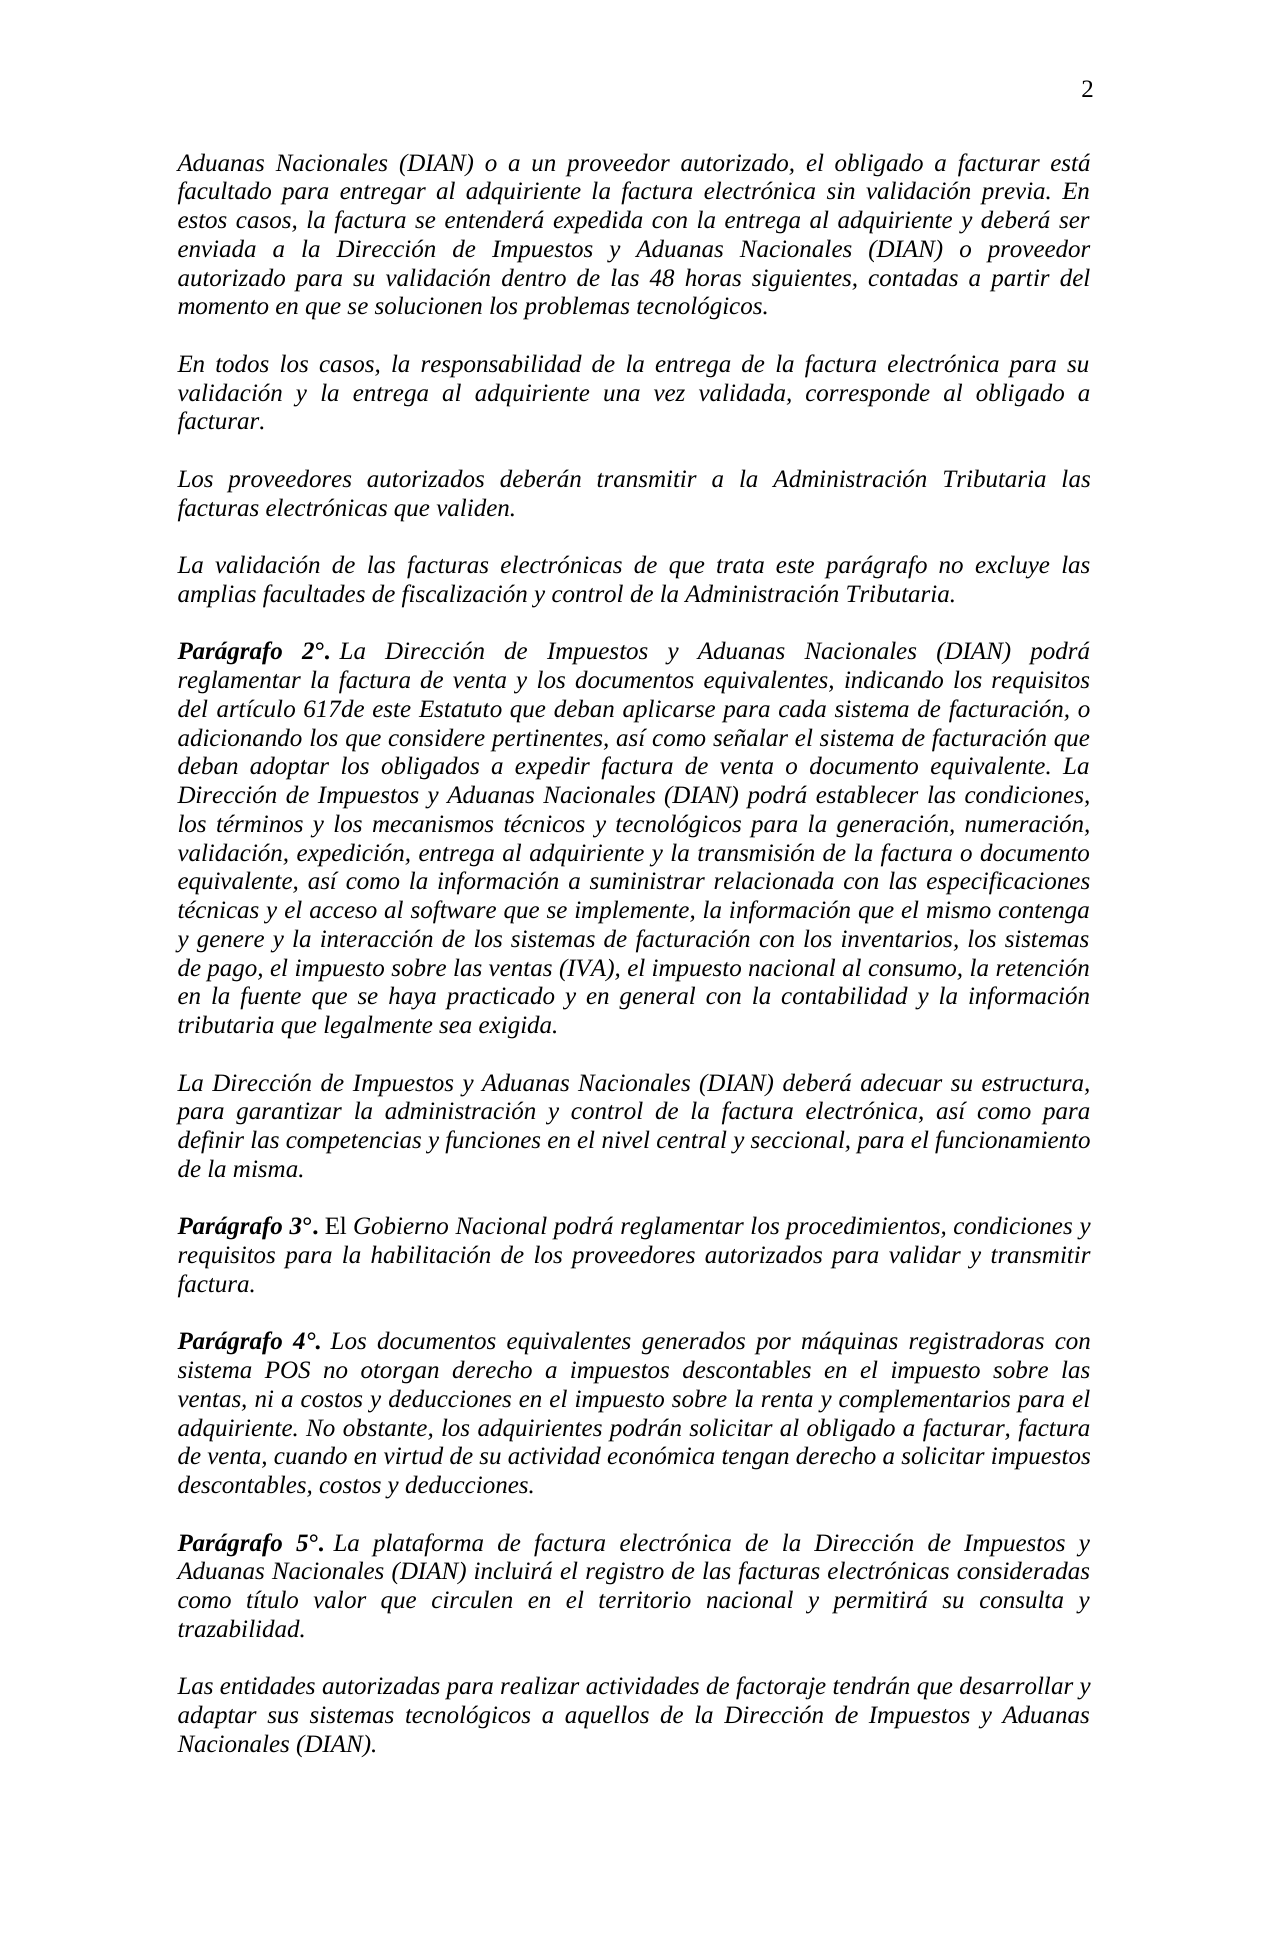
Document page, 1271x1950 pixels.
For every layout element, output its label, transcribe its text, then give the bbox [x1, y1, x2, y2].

text Parágrafo 3°. El Gobierno Nacional podrá reglamentar los procedimientos, condiciones y requisitos para la habilitación de los proveedores autorizados para validar y transmitir factura. [177, 1211, 1094, 1298]
text La Dirección de Impuestos y Aduanas Nacionales (DIAN) deberá adecuar su estructura, para garantizar la administración y control de la factura electrónica, así como para definir las competencias y funciones en el nivel central y seccional, para el funcionamiento de la misma. [177, 1068, 1094, 1183]
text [177, 148, 1094, 320]
text Las entidades autorizadas para realizar actividades de factoraje tendrán que desarrollar y adaptar sus sistemas tecnológicos a aquellos de la Dirección de Impuestos y Aduanas Nacionales (DIAN). [177, 1671, 1094, 1758]
text Parágrafo 2°. La Dirección de Impuestos y Aduanas Nacionales (DIAN) podrá reglamentar la factura de venta y los documentos equivalentes, indicando los requisitos del artículo 617de este Estatuto que deban aplicarse para cada sistema de facturación, o adicionando los que considere pertinentes, así como señalar el sistema de facturación que deban adoptar los obligados a expedir factura de venta o documento equivalente. La Dirección de Impuestos y Aduanas Nacionales (DIAN) podrá establecer las condiciones, los términos y los mecanismos técnicos y tecnológicos para la generación, numeración, validación, expedición, entrega al adquiriente y la transmisión de la factura o documento equivalente, así como la información a suministrar relacionada con las especificaciones técnicas y el acceso al software que se implemente, la información que el mismo contenga y genere y la interacción de los sistemas de facturación con los inventarios, los sistemas de pago, el impuesto sobre las ventas (IVA), el impuesto nacional al consumo, la retención en la fuente que se haya practicado y en general con la contabilidad y la información tributaria que legalmente sea exigida. [177, 636, 1094, 1039]
text La validación de las facturas electrónicas de que trata este parágrafo no excluye las amplias facultades de fiscalización y control de la Administración Tributaria. [177, 550, 1094, 608]
text En todos los casos, la responsabilidad de la entrega de la factura electrónica para su validación y la entrega al adquiriente una vez validada, corresponde al obligado a facturar. [177, 349, 1094, 435]
text Parágrafo 4°. Los documentos equivalentes generados por máquinas registradoras con sistema POS no otorgan derecho a impuestos descontables en el impuesto sobre las ventas, ni a costos y deducciones en el impuesto sobre la renta y complementarios para el adquiriente. No obstante, los adquirientes podrán solicitar al obligado a facturar, factura de venta, cuando en virtud de su actividad económica tengan derecho a solicitar impuestos descontables, costos y deducciones. [177, 1326, 1094, 1499]
text Parágrafo 5°. La plataforma de factura electrónica de la Dirección de Impuestos y Aduanas Nacionales (DIAN) incluirá el registro de las facturas electrónicas consideradas como título valor que circulen en el territorio nacional y permitirá su consulta y trazabilidad. [177, 1528, 1094, 1643]
text Los proveedores autorizados deberán transmitir a la Administración Tributaria las facturas electrónicas que validen. [177, 464, 1094, 521]
